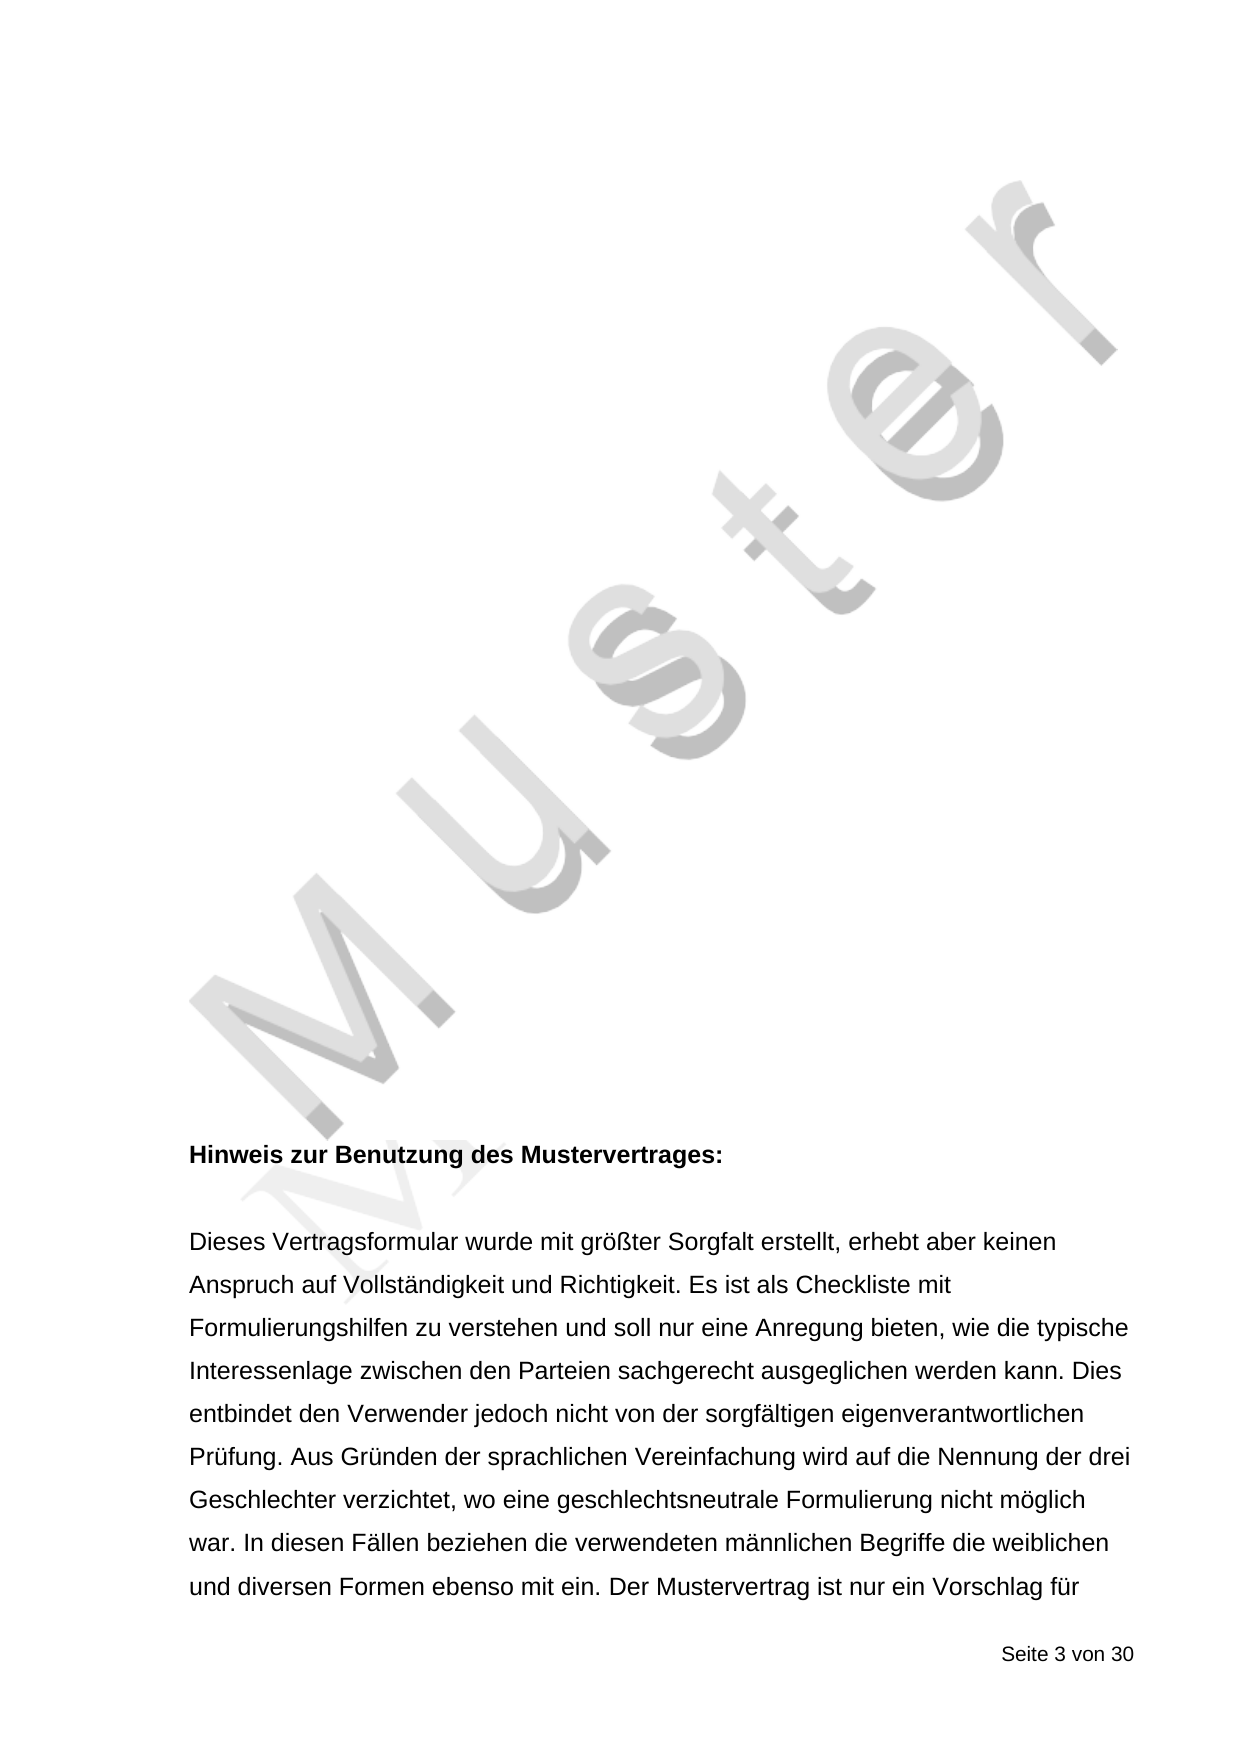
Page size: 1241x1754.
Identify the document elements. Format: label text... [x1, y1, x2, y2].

text Dieses Vertragsformular wurde mit größter Sorgfalt erstellt, erhebt aber keinen Anspruch auf Vollständigkeit und Richtigkeit. Es ist als Checkliste mit Formulierungshilfen zu verstehen und soll nur eine Anregung bieten, wie die typische Interessenlage zwischen den Parteien sachgerecht ausgeglichen werden kann. Dies entbindet den Verwender jedoch nicht von der sorgfältigen eigenverantwortlichen Prüfung. Aus Gründen der sprachlichen Vereinfachung wird auf die Nennung der drei Geschlechter verzichtet, wo eine geschlechtsneutrale Formulierung nicht möglich war. In diesen Fällen beziehen die verwendeten männlichen Begriffe die weiblichen und diversen Formen ebenso mit ein. Der Mustervertrag ist nur ein Vorschlag für eine mögliche Regelung. Viele Festlegungen sind frei vereinbar. Der Verwender kann auch andere Formulierungen wählen. Vor einer Übernahme des unveränderten Inhaltes muss daher im eigenen Interesse genau überlegt werden, ob und in welchen Teilen gegebenenfalls eine Anpassung an die konkret zu regelnde Situation und die Rechtsentwicklung erforderlich ist. Auf diesen Vorgang hat die Industrie- und Handelskammer natürlich keinen Einfluss und kann daher naturgemäß für die Auswirkungen auf die Rechtsposition der Parteien keine Haftung übernehmen. Auch die Haftung für leichte Fahrlässigkeit ist grundsätzlich ausgeschlossen. Falls Sie einen maßgeschneiderten Vertrag benötigen, sollten Sie sich durch einen Rechtsanwalt Ihres Vertrauens beraten lassen. [189, 1226, 1134, 1600]
text Hinweis zur Benutzung des Mustervertrages: [189, 1140, 1134, 1169]
